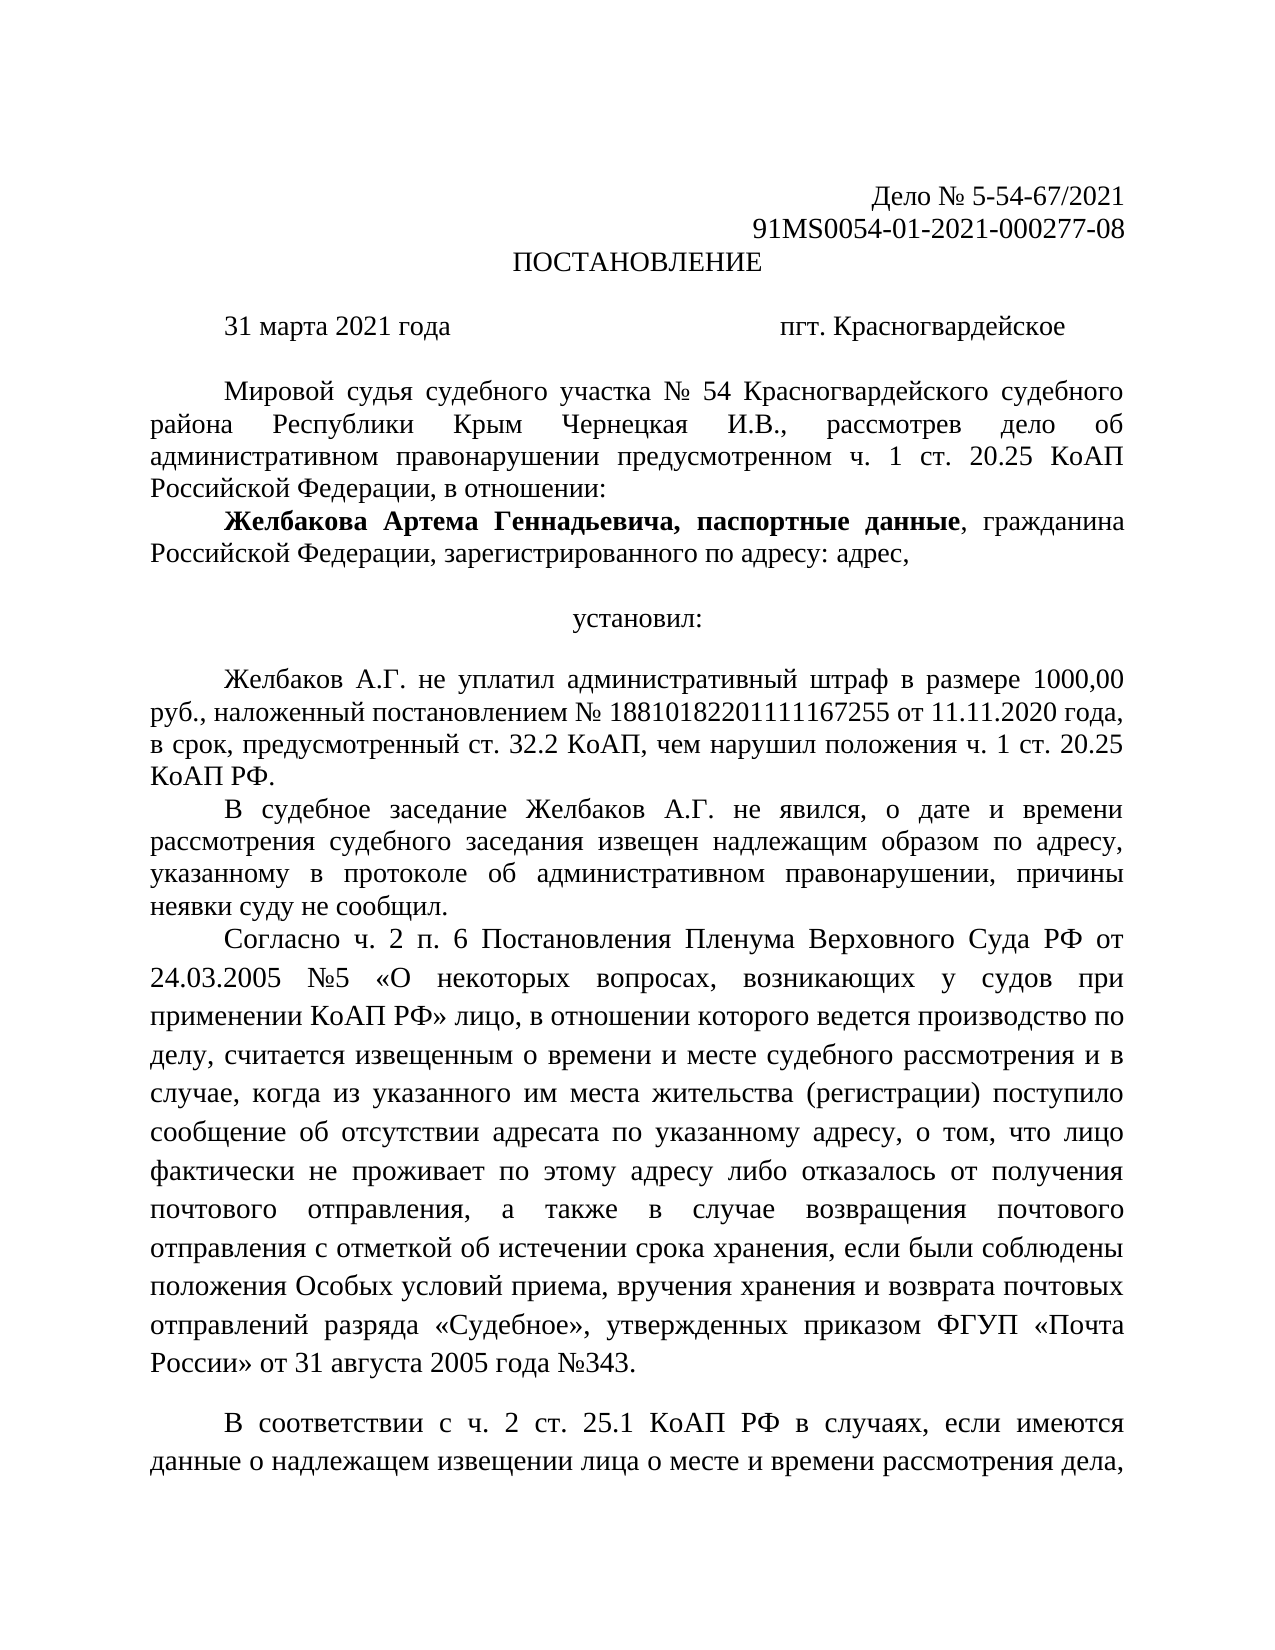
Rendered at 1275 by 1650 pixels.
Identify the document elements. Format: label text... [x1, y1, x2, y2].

text 31 марта 2021 года пгт. Красногвардейское [150, 309, 1125, 342]
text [150, 1405, 1125, 1477]
text установил: [150, 601, 1125, 633]
text Мировой судья судебного участка № 54 Красногвардейского судебного района Республики Крым Чернецкая И.В., рассмотрев дело об административном правонарушении предусмотренном ч. 1 ст. 20.25 КоАП Российской Федерации, в отношении: [150, 374, 1125, 504]
text Дело № 5-54-67/2021 [150, 179, 1125, 211]
text 91MS0054-01-2021-000277-08 [150, 211, 1125, 245]
text В судебное заседание Желбаков А.Г. не явился, о дате и времени рассмотрения судебного заседания извещен надлежащим образом по адресу, указанному в протоколе об административном правонарушении, причины неявки суду не сообщил. [150, 792, 1125, 921]
text Желбакова Артема Геннадьевича, паспортные данные, гражданина Российской Федерации, зарегистрированного по адресу: адрес, [150, 504, 1125, 569]
text Желбаков А.Г. не уплатил административный штраф в размере 1000,00 руб., наложенный постановлением № 18810182201111167255 от 11.11.2020 года, в срок, предусмотренный ст. 32.2 КоАП, чем нарушил положения ч. 1 ст. 20.25 КоАП РФ. [150, 662, 1125, 792]
text Согласно ч. 2 п. 6 Постановления Пленума Верховного Суда РФ от 24.03.2005 №5 «О некоторых вопросах, возникающих у судов при применении КоАП РФ» лицо, в отношении которого ведется производство по делу, считается извещенным о времени и месте судебного рассмотрения и в случае, когда из указанного им места жительства (регистрации) поступило сообщение об отсутствии адресата по указанному адресу, о том, что лицо фактически не проживает по этому адресу либо отказалось от получения почтового отправления, а также в случае возвращения почтового отправления с отметкой об истечении срока хранения, если были соблюдены положения Особых условий приема, вручения хранения и возврата почтовых отправлений разряда «Судебное», утвержденных приказом ФГУП «Почта России» от 31 августа 2005 года №343. [150, 921, 1125, 1379]
text ПОСТАНОВЛЕНИЕ [150, 245, 1125, 277]
